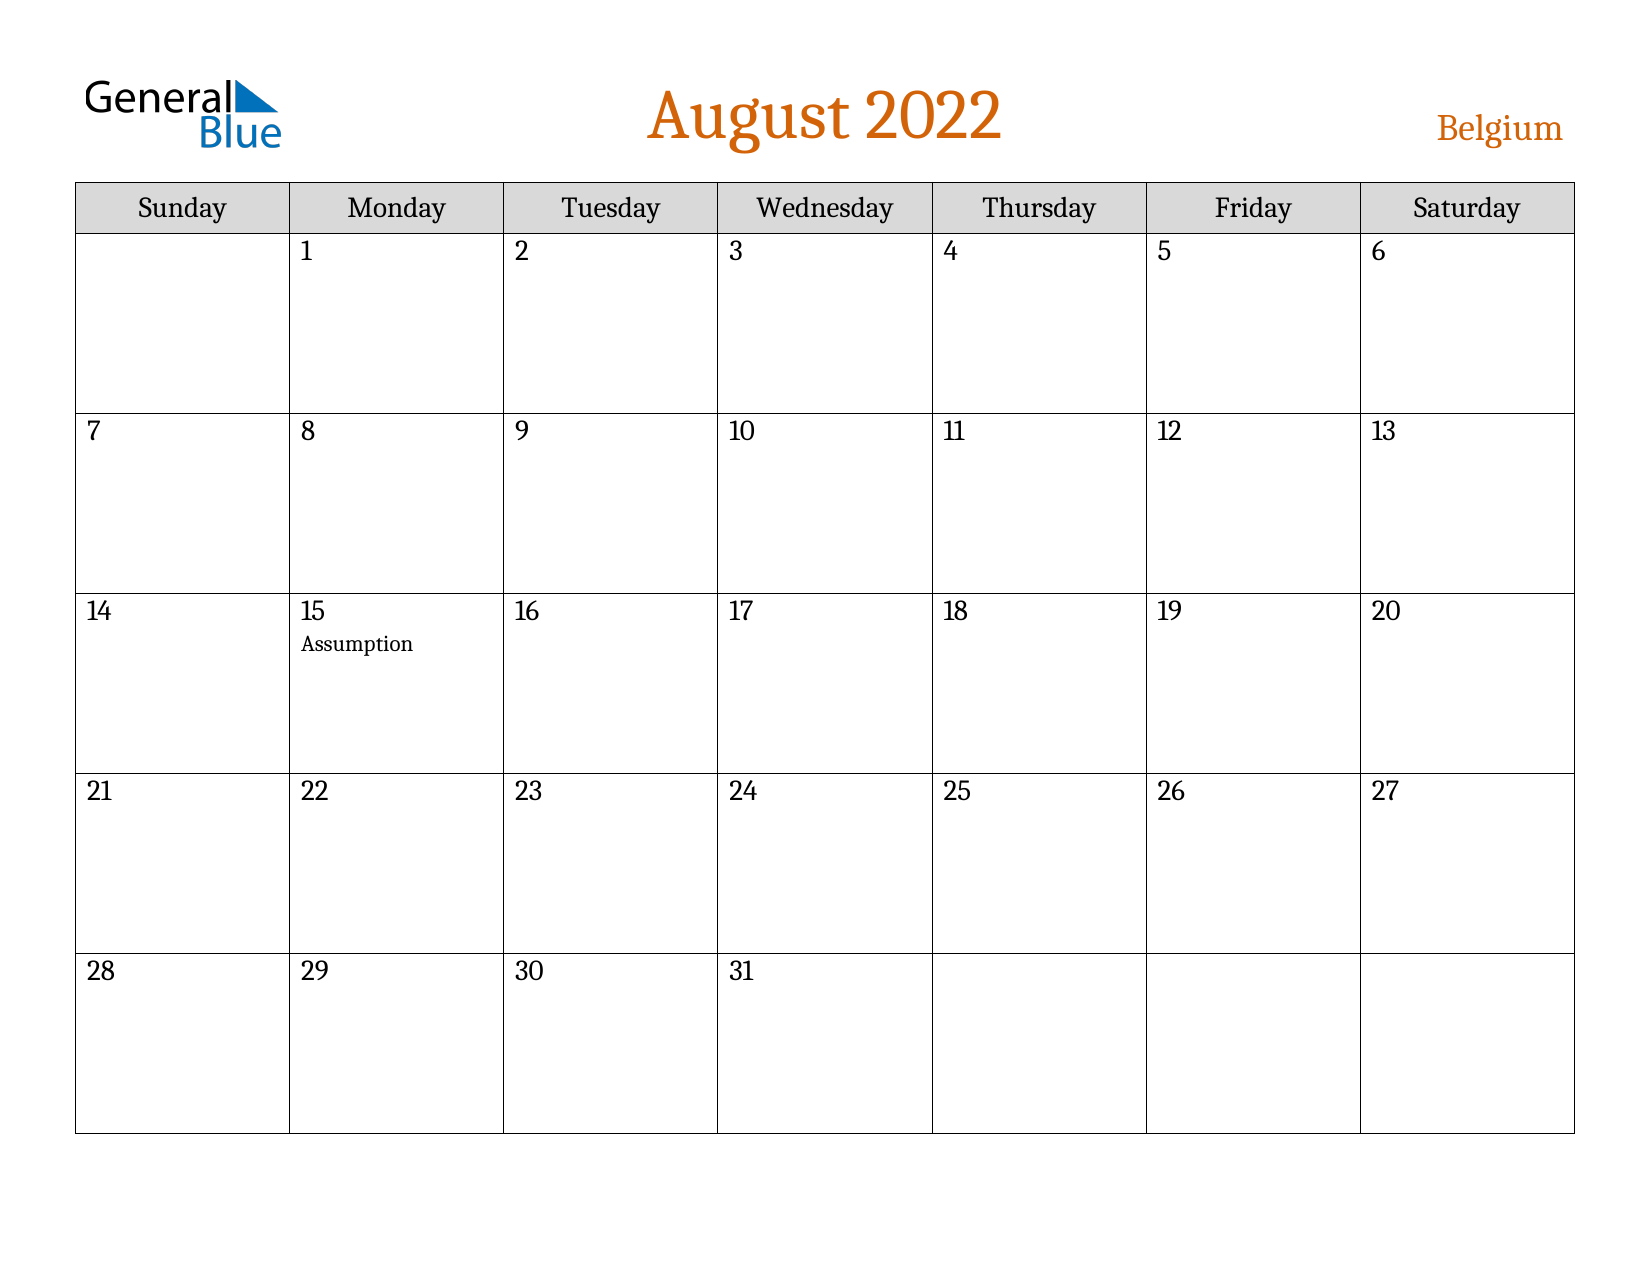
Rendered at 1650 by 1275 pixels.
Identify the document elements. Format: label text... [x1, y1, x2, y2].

table_cell 17 [718, 594, 932, 630]
table_cell [933, 630, 1146, 773]
table_cell 28 [76, 954, 289, 990]
table_header August 2022 [504, 75, 1146, 182]
table_cell [1361, 450, 1574, 593]
table_cell 19 [1147, 594, 1360, 630]
table_cell [718, 450, 932, 593]
table_cell [1361, 270, 1574, 413]
table_cell [1147, 810, 1360, 953]
table_cell Thursday [933, 183, 1146, 233]
table_cell Tuesday [504, 183, 717, 233]
table_cell [1147, 990, 1360, 1133]
table_cell 11 [933, 414, 1146, 450]
table_cell [504, 990, 717, 1133]
table_cell 30 [504, 954, 717, 990]
table_cell [76, 990, 289, 1133]
table_cell [1147, 270, 1360, 413]
table_cell [76, 270, 289, 413]
table_cell 25 [933, 774, 1146, 810]
table_cell 18 [933, 594, 1146, 630]
table_cell 3 [718, 234, 932, 270]
table_cell [933, 270, 1146, 413]
table_cell 16 [504, 594, 717, 630]
table_cell [290, 810, 503, 953]
table_cell 4 [933, 234, 1146, 270]
table_cell [290, 450, 503, 593]
table_cell [1361, 630, 1574, 773]
table_header [76, 75, 503, 182]
table_cell 24 [718, 774, 932, 810]
table_cell [504, 450, 717, 593]
table_cell [504, 810, 717, 953]
table_cell Wednesday [718, 183, 932, 233]
table_cell [1147, 630, 1360, 773]
table_cell Monday [290, 183, 503, 233]
table_cell [718, 270, 932, 413]
table_cell 27 [1361, 774, 1574, 810]
table_cell 7 [76, 414, 289, 450]
table_cell 26 [1147, 774, 1360, 810]
table_cell 23 [504, 774, 717, 810]
table_cell [290, 270, 503, 413]
table_cell [504, 630, 717, 773]
table_cell 14 [76, 594, 289, 630]
table_cell 1 [290, 234, 503, 270]
table_cell [933, 990, 1146, 1133]
table_cell Friday [1147, 183, 1360, 233]
table_header Belgium [1146, 75, 1574, 182]
table_cell [933, 810, 1146, 953]
table_cell Sunday [76, 183, 289, 233]
table_cell 8 [290, 414, 503, 450]
picture [86, 80, 281, 148]
table_cell [718, 810, 932, 953]
table_cell 13 [1361, 414, 1574, 450]
table_cell [933, 450, 1146, 593]
table_cell [718, 630, 932, 773]
table_cell 12 [1147, 414, 1360, 450]
table_cell [1361, 990, 1574, 1133]
table_cell [76, 234, 289, 270]
table_cell 2 [504, 234, 717, 270]
table_cell 10 [718, 414, 932, 450]
table_cell 20 [1361, 594, 1574, 630]
table_cell 15 [290, 594, 503, 630]
table_cell [76, 450, 289, 593]
table_cell [718, 990, 932, 1133]
table_cell 31 [718, 954, 932, 990]
table_cell 5 [1147, 234, 1360, 270]
table_cell Saturday [1361, 183, 1574, 233]
table_cell [504, 270, 717, 413]
table_cell 22 [290, 774, 503, 810]
table_cell 6 [1361, 234, 1574, 270]
table_cell 9 [504, 414, 717, 450]
table_cell [933, 954, 1146, 990]
table_cell [1361, 954, 1574, 990]
table_cell [290, 990, 503, 1133]
table_cell [1361, 810, 1574, 953]
table_cell [76, 630, 289, 773]
table_cell [76, 810, 289, 953]
table_cell 21 [76, 774, 289, 810]
table_cell [1147, 954, 1360, 990]
table_cell Assumption [290, 630, 503, 773]
table_cell 29 [290, 954, 503, 990]
table_cell [1147, 450, 1360, 593]
